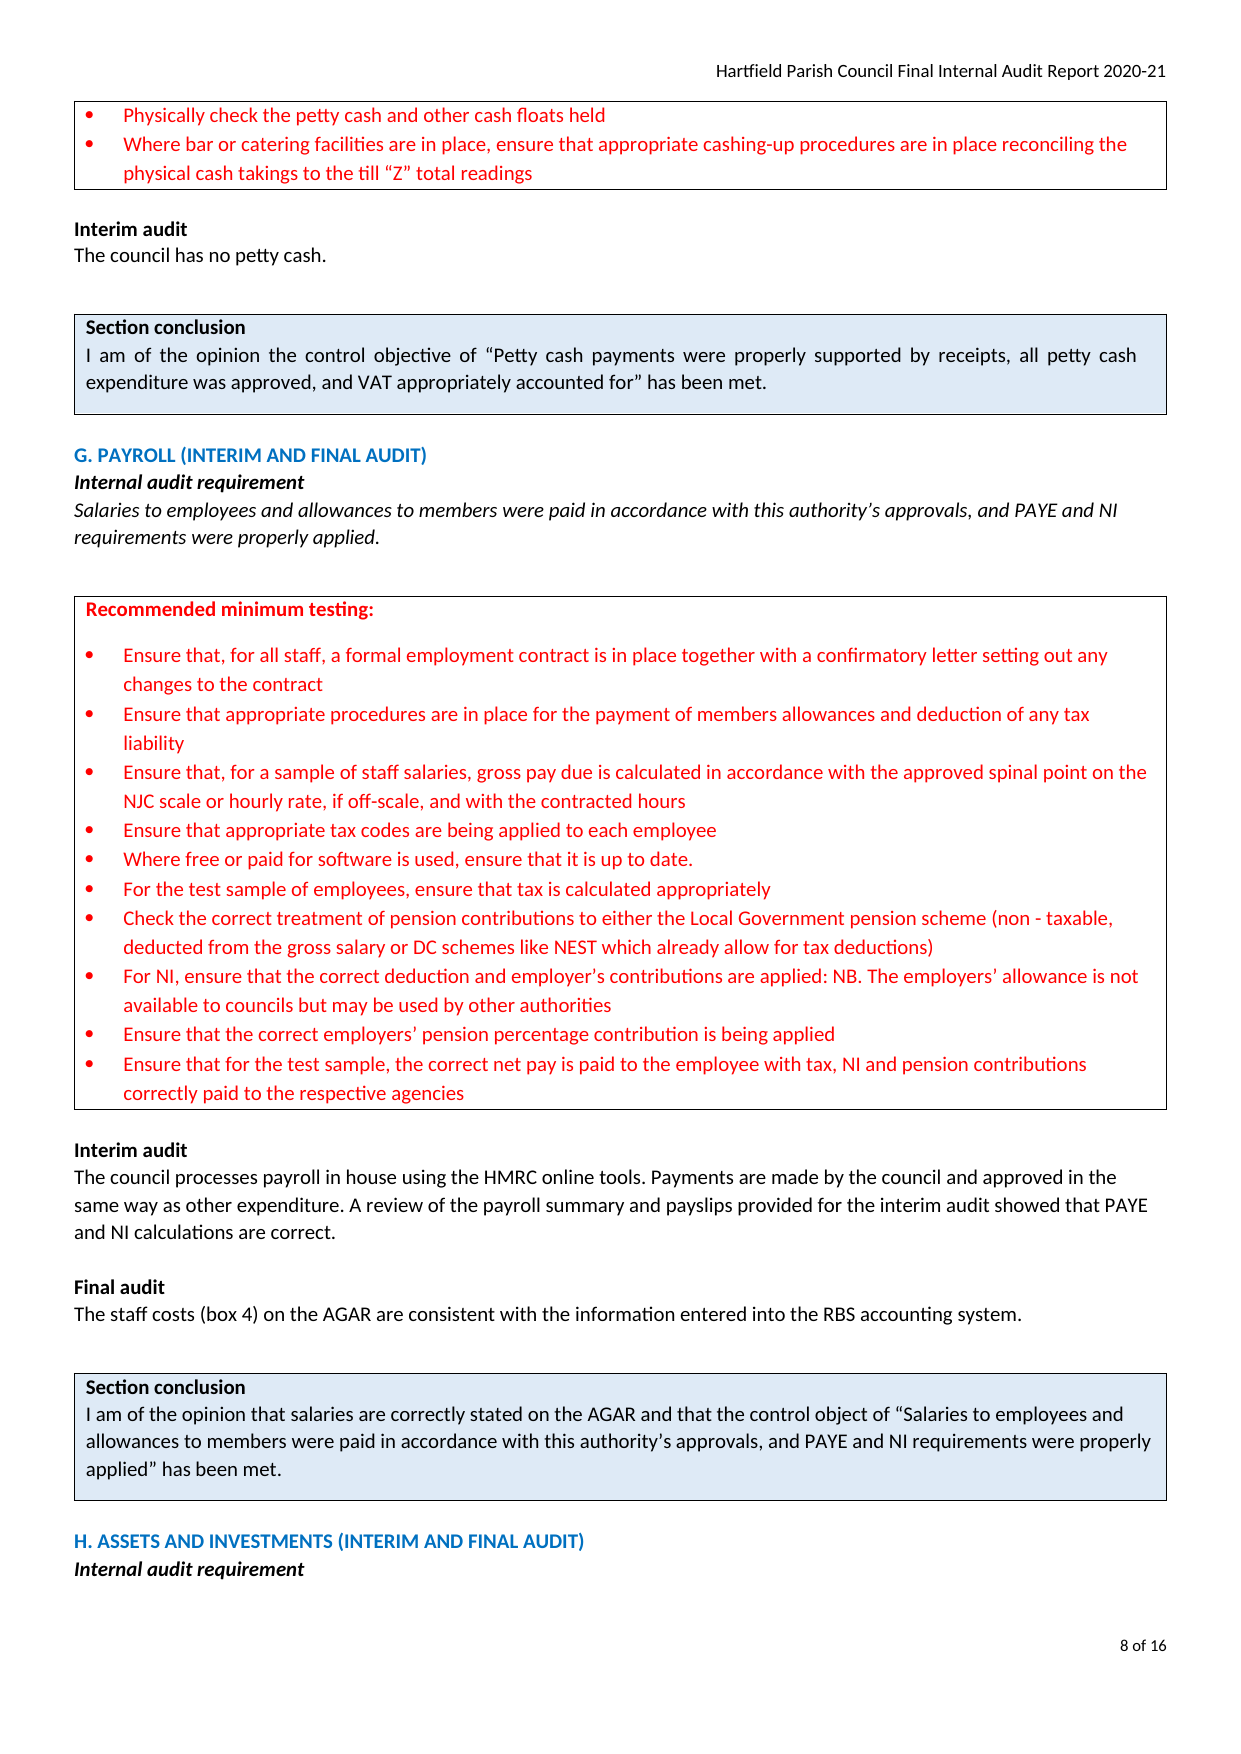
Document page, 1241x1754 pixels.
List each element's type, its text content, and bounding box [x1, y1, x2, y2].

text Interim audit [74, 216, 1166, 241]
table_header Section conclusion I am of the opinion that salaries are correctly stated on the AGAR and that the control object of “Salaries to employees and allowances to members were paid in accordance with this authority’s approvals, and PAYE and NI requirements were properly applied” has been met. [75, 1374, 1166, 1500]
text The council has no petty cash. [74, 242, 1152, 267]
table_header Recommended minimum testing: Ensure that, for all staff, a formal employment contract is in place together with a confirmatory letter setting out any changes to the contract Ensure that appropriate procedures are in place for the payment of members allowances and deduction of any tax liability Ensure that, for a sample of staff salaries, gross pay due is calculated in accordance with the approved spinal point on the NJC scale or hourly rate, if off-scale, and with the contracted hours Ensure that appropriate tax codes are being applied to each employee Where free or paid for software is used, ensure that it is up to date. For the test sample of employees, ensure that tax is calculated appropriately Check the correct treatment of pension contributions to either the Local Government pension scheme (non - taxable, deducted from the gross salary or DC schemes like NEST which already allow for tax deductions) For NI, ensure that the correct deduction and employer’s contributions are applied: NB. The employers’ allowance is not available to councils but may be used by other authorities Ensure that the correct employers’ pension percentage contribution is being applied Ensure that for the test sample, the correct net pay is paid to the employee with tax, NI and pension contributions correctly paid to the respective agencies [75, 597, 1166, 1109]
text The staff costs (box 4) on the AGAR are consistent with the information entered into the RBS accounting system. [74, 1301, 1166, 1327]
text G. PAYROLL (INTERIM AND FINAL AUDIT) [74, 442, 1166, 467]
text Internal audit requirement [74, 469, 1166, 495]
text Interim audit [74, 1137, 1152, 1162]
text Internal audit requirement [74, 1556, 1166, 1582]
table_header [75, 102, 1166, 189]
text The council processes payroll in house using the HMRC online tools. Payments are made by the council and approved in the same way as other expenditure. A review of the payroll summary and payslips provided for the interim audit showed that PAYE and NI calculations are correct. [74, 1164, 1152, 1245]
table_header Section conclusion I am of the opinion the control objective of “Petty cash payments were properly supported by receipts, all petty cash expenditure was approved, and VAT appropriately accounted for” has been met. [75, 315, 1166, 413]
text Final audit [74, 1274, 1166, 1299]
text Salaries to employees and allowances to members were paid in accordance with this authority’s approvals, and PAYE and NI requirements were properly applied. [74, 497, 1166, 549]
text H. ASSETS AND INVESTMENTS (INTERIM AND FINAL AUDIT) [74, 1529, 1166, 1554]
